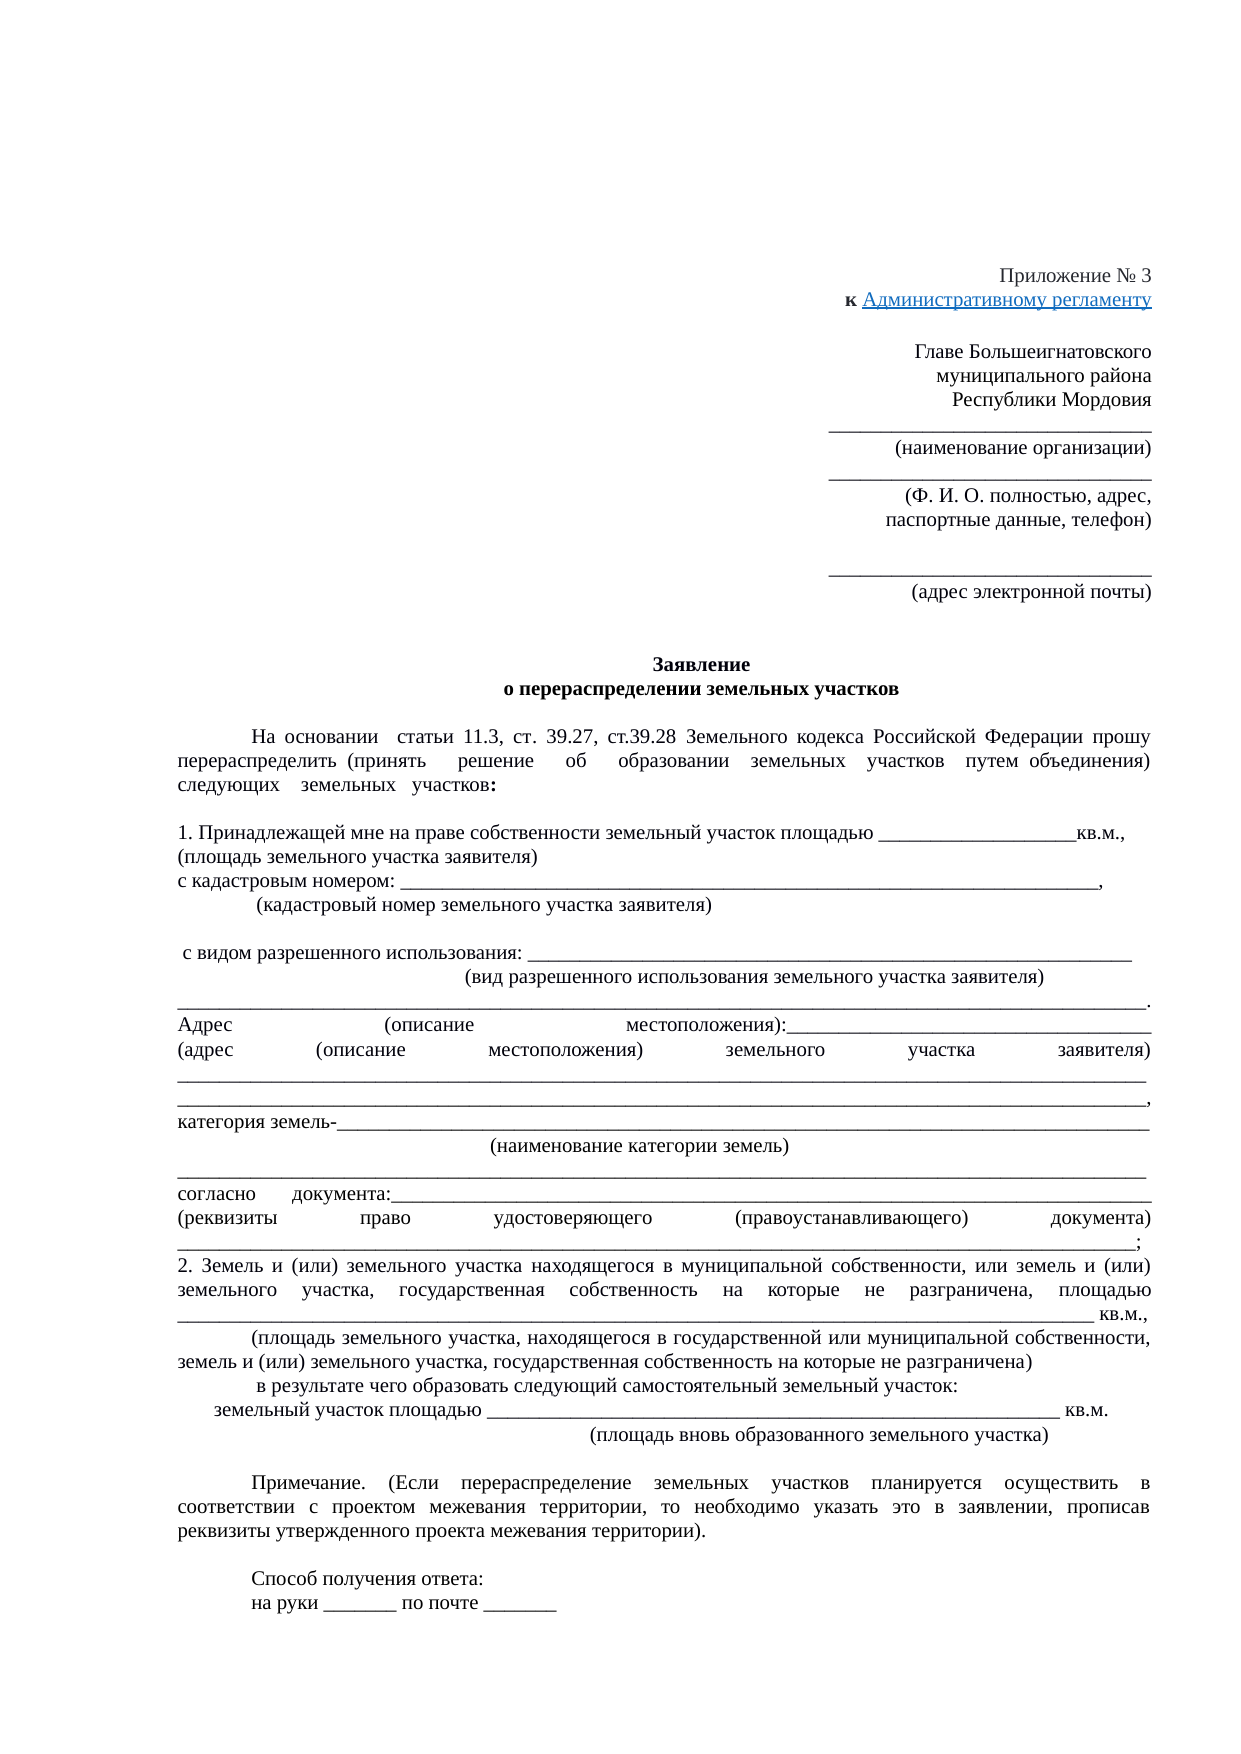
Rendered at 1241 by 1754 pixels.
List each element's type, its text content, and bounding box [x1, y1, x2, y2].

text муниципального района [177, 363, 1152, 387]
text _______________________________ [177, 555, 1152, 579]
text (площадь земельного участка заявителя) [177, 844, 1152, 868]
text (наименование организации) [177, 435, 1152, 459]
text с видом разрешенного использования: __________________________________________________________ [177, 940, 1152, 964]
text (вид разрешенного использования земельного участка заявителя) [177, 964, 1152, 988]
text к Административному регламенту [177, 287, 1152, 339]
text 2. Земель и (или) земельного участка находящегося в муниципальной собственности, или земель и (или) земельного участка, государственная собственность на которые не разграничена, площадью ________________________________________________________________________________________ кв.м., [177, 1253, 1152, 1325]
text с кадастровым номером: ___________________________________________________________________, [177, 868, 1152, 892]
text 1. Принадлежащей мне на праве собственности земельный участок площадью ___________________кв.м., [177, 820, 1152, 844]
text (площадь земельного участка, находящегося в государственной или муниципальной собственности, земель и (или) земельного участка, государственная собственность на которые не разграничена) [177, 1325, 1152, 1373]
text _____________________________________________________________________________________________, категория земель-______________________________________________________________________________ [177, 1084, 1152, 1133]
text Примечание. (Если перераспределение земельных участков планируется осуществить в соответствии с проектом межевания территории, то необходимо указать это в заявлении, прописав реквизиты утвержденного проекта межевания территории). [177, 1469, 1152, 1542]
text Главе Большеигнатовского [177, 339, 1152, 363]
text (адрес электронной почты) [177, 579, 1152, 603]
text о перераспределении земельных участков [177, 676, 1152, 699]
text (Ф. И. О. полностью, адрес, [177, 483, 1152, 507]
text На основании статьи 11.3, ст. 39.27, ст.39.28 Земельного кодекса Российской Федерации прошу перераспределить (принять решение об образовании земельных участков путем объединения) следующих земельных участков: [177, 724, 1152, 796]
text Адрес (описание местоположения):___________________________________ (адрес (описание местоположения) земельного участка заявителя) _____________________________________________________________________________________________ [177, 1012, 1152, 1084]
text Республики Мордовия [177, 387, 1152, 411]
text _______________________________ [177, 411, 1152, 435]
text Заявление [177, 651, 1152, 676]
text паспортные данные, телефон) [177, 507, 1152, 531]
text на руки _______ по почте _______ [177, 1590, 1152, 1614]
text (наименование категории земель) [177, 1133, 1152, 1157]
text (площадь вновь образованного земельного участка) [177, 1421, 1152, 1446]
text (кадастровый номер земельного участка заявителя) [177, 892, 1152, 916]
text земельный участок площадью _______________________________________________________ кв.м. [177, 1397, 1152, 1421]
text в результате чего образовать следующий самостоятельный земельный участок: [177, 1373, 1152, 1397]
text _____________________________________________________________________________________________согласно документа:_________________________________________________________________________ (реквизиты право удостоверяющего (правоустанавливающего) документа) ____________________________________________________________________________________________; [177, 1157, 1152, 1253]
text Способ получения ответа: [177, 1566, 1152, 1590]
text _______________________________ [177, 459, 1152, 483]
text Приложение № 3 [177, 262, 1152, 287]
text _____________________________________________________________________________________________. [177, 988, 1152, 1012]
